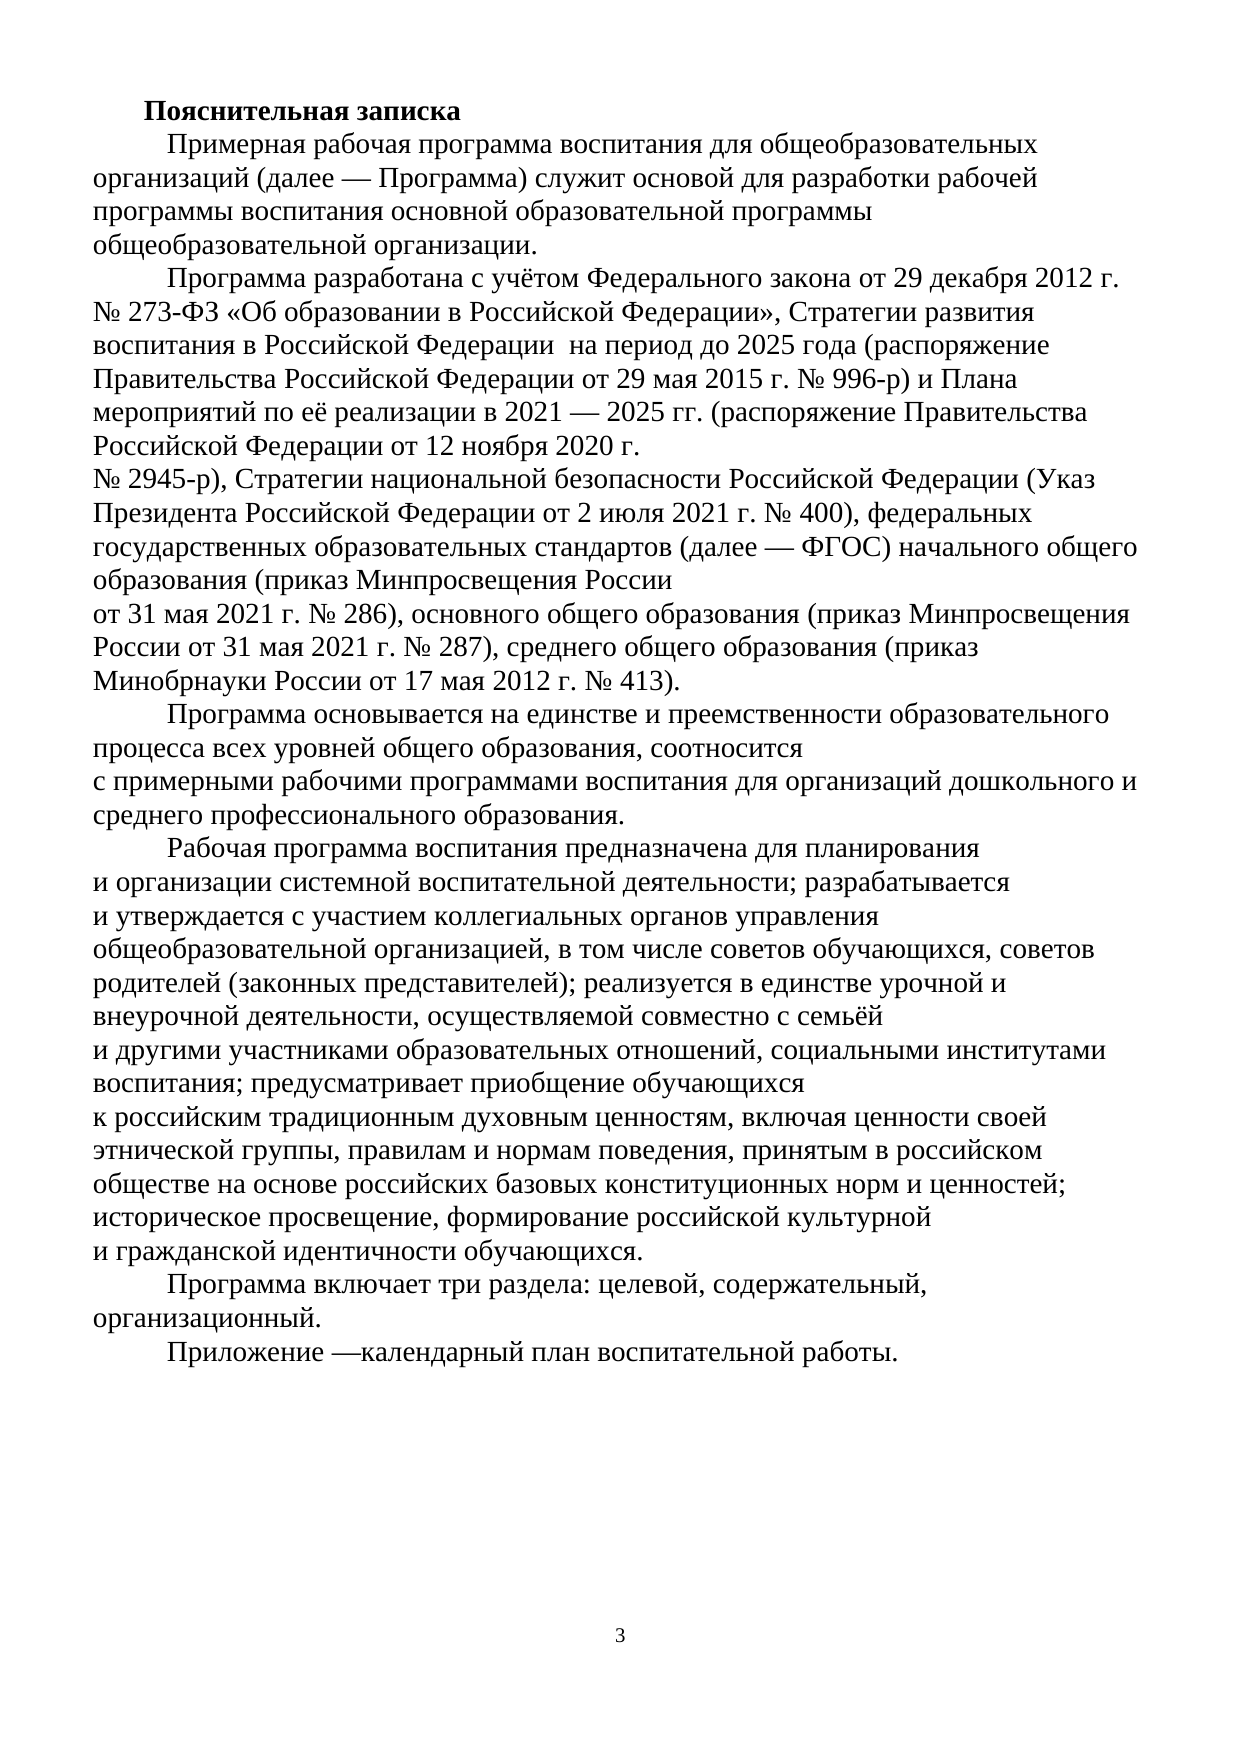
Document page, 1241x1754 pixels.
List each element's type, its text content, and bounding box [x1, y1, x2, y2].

text Программа основывается на единстве и преемственности образовательного процесса всех уровней общего образования, соотносится с примерными рабочими программами воспитания для организаций дошкольного и среднего профессионального образования. [93, 696, 1147, 831]
subtitle Пояснительная записка [93, 93, 1147, 126]
text Программа разработана с учётом Федерального закона от 29 декабря 2012 г. № 273-ФЗ «Об образовании в Российской Федерации», Стратегии развития воспитания в Российской Федерации на период до 2025 года (распоряжение Правительства Российской Федерации от 29 мая 2015 г. № 996-р) и Плана мероприятий по её реализации в 2021 — 2025 гг. (распоряжение Правительства Российской Федерации от 12 ноября 2020 г. № 2945-р), Стратегии национальной безопасности Российской Федерации (Указ Президента Российской Федерации от 2 июля 2021 г. № 400), федеральных государственных образовательных стандартов (далее — ФГОС) начального общего образования (приказ Минпросвещения России от 31 мая 2021 г. № 286), основного общего образования (приказ Минпросвещения России от 31 мая 2021 г. № 287), среднего общего образования (приказ Минобрнауки России от 17 мая 2012 г. № 413). [93, 260, 1147, 696]
text Программа включает три раздела: целевой, содержательный, организационный. [93, 1267, 1147, 1334]
text Приложение —календарный план воспитательной работы. [93, 1334, 1147, 1367]
text Примерная рабочая программа воспитания для общеобразовательных организаций (далее — Программа) служит основой для разработки рабочей программы воспитания основной образовательной программы общеобразовательной организации. [93, 126, 1147, 260]
text Рабочая программа воспитания предназначена для планирования и организации системной воспитательной деятельности; разрабатывается и утверждается с участием коллегиальных органов управления общеобразовательной организацией, в том числе советов обучающихся, советов родителей (законных представителей); реализуется в единстве урочной и внеурочной деятельности, осуществляемой совместно с семьёй и другими участниками образовательных отношений, социальными институтами воспитания; предусматривает приобщение обучающихся к российским традиционным духовным ценностям, включая ценности своей этнической группы, правилам и нормам поведения, принятым в российском обществе на основе российских базовых конституционных норм и ценностей; историческое просвещение, формирование российской культурной и гражданской идентичности обучающихся. [93, 831, 1147, 1267]
